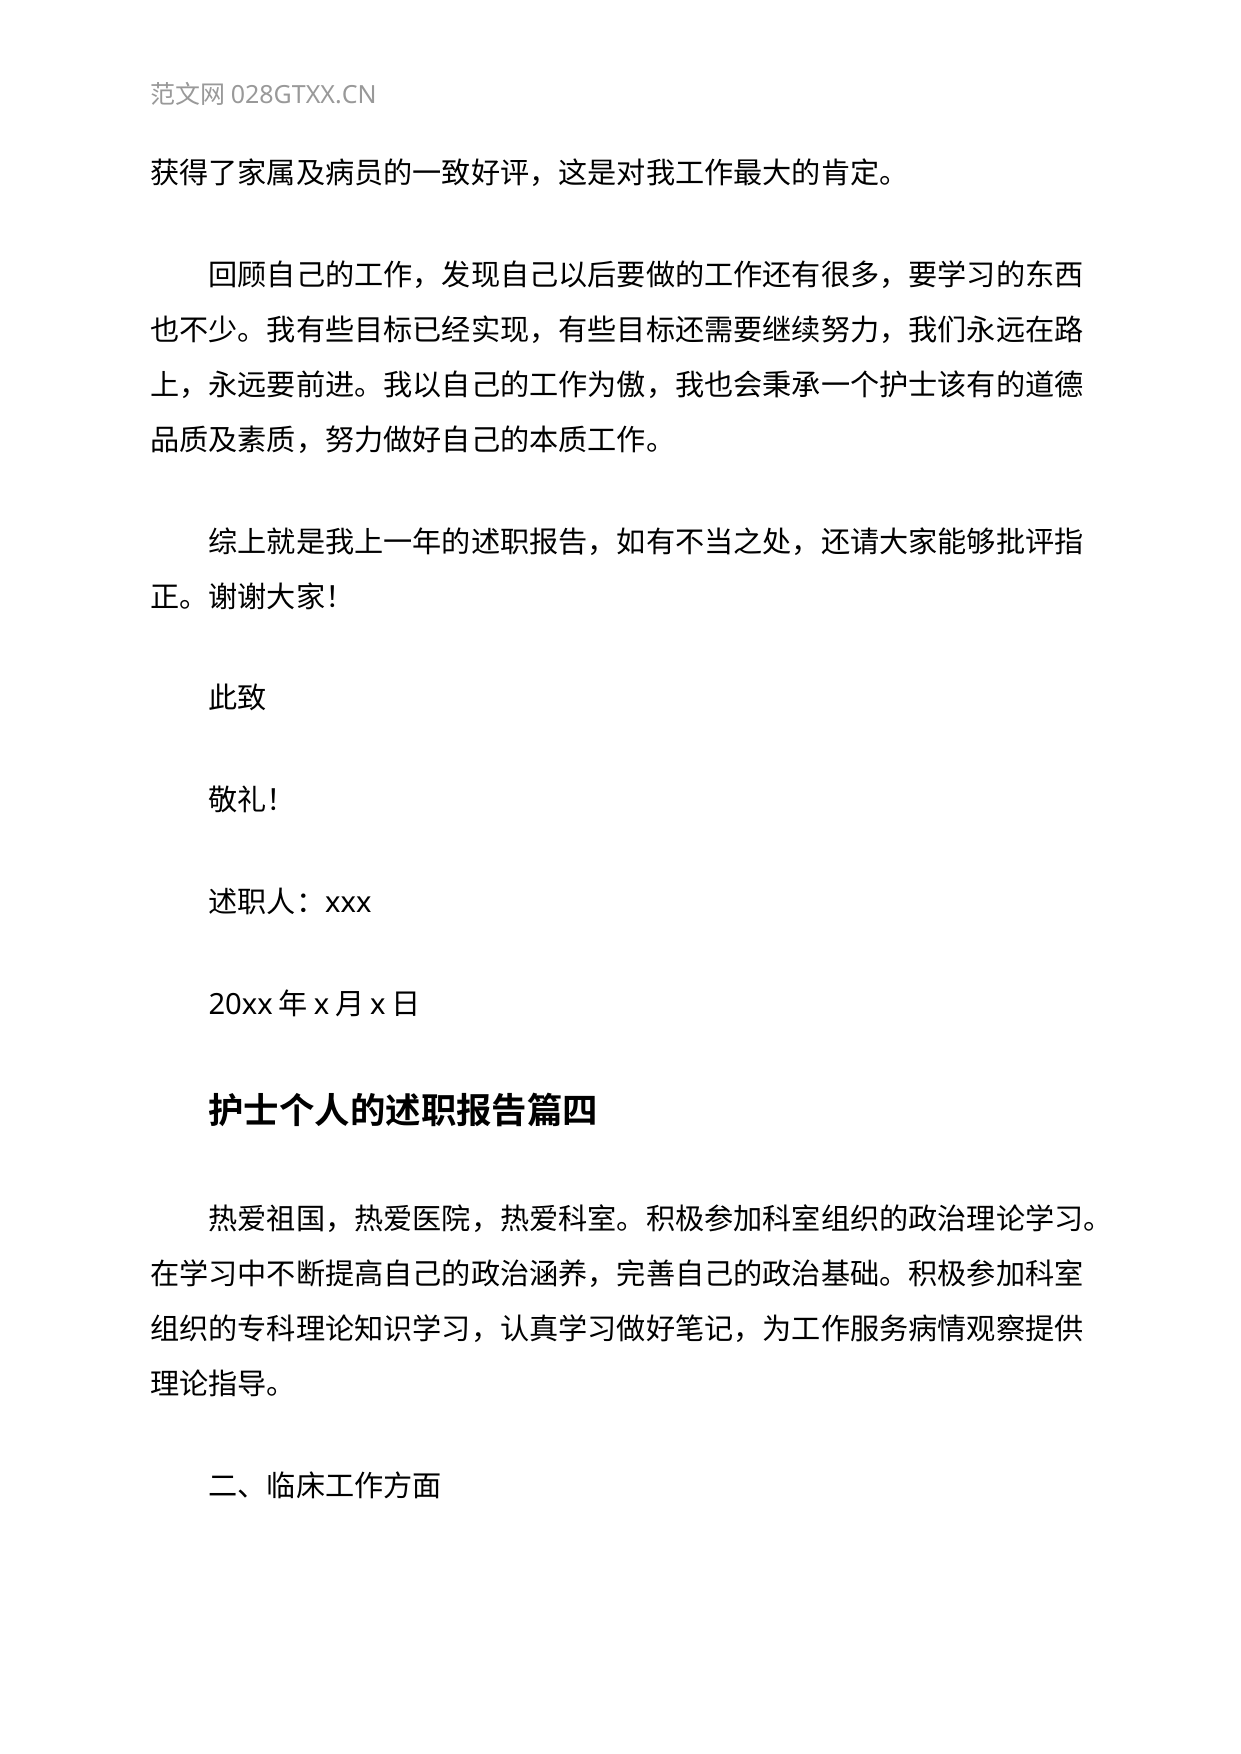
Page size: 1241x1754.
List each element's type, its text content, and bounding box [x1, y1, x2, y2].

text 二、临床工作方面 [150, 1462, 1090, 1504]
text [150, 150, 1090, 192]
text 述职人：xxx [150, 878, 1090, 921]
text 敬礼！ [150, 777, 1090, 819]
text 热爱祖国，热爱医院，热爱科室。积极参加科室组织的政治理论学习。在学习中不断提高自己的政治涵养，完善自己的政治基础。积极参加科室组织的专科理论知识学习，认真学习做好笔记，为工作服务病情观察提供理论指导。 [150, 1196, 1090, 1403]
text 此致 [150, 675, 1090, 717]
text 20xx年x月x日 [150, 980, 1090, 1023]
text 护士个人的述职报告篇四 [150, 1082, 1090, 1134]
text 综上就是我上一年的述职报告，如有不当之处，还请大家能够批评指正。谢谢大家！ [150, 518, 1090, 615]
text 回顾自己的工作，发现自己以后要做的工作还有很多，要学习的东西也不少。我有些目标已经实现，有些目标还需要继续努力，我们永远在路上，永远要前进。我以自己的工作为傲，我也会秉承一个护士该有的道德品质及素质，努力做好自己的本质工作。 [150, 252, 1090, 459]
